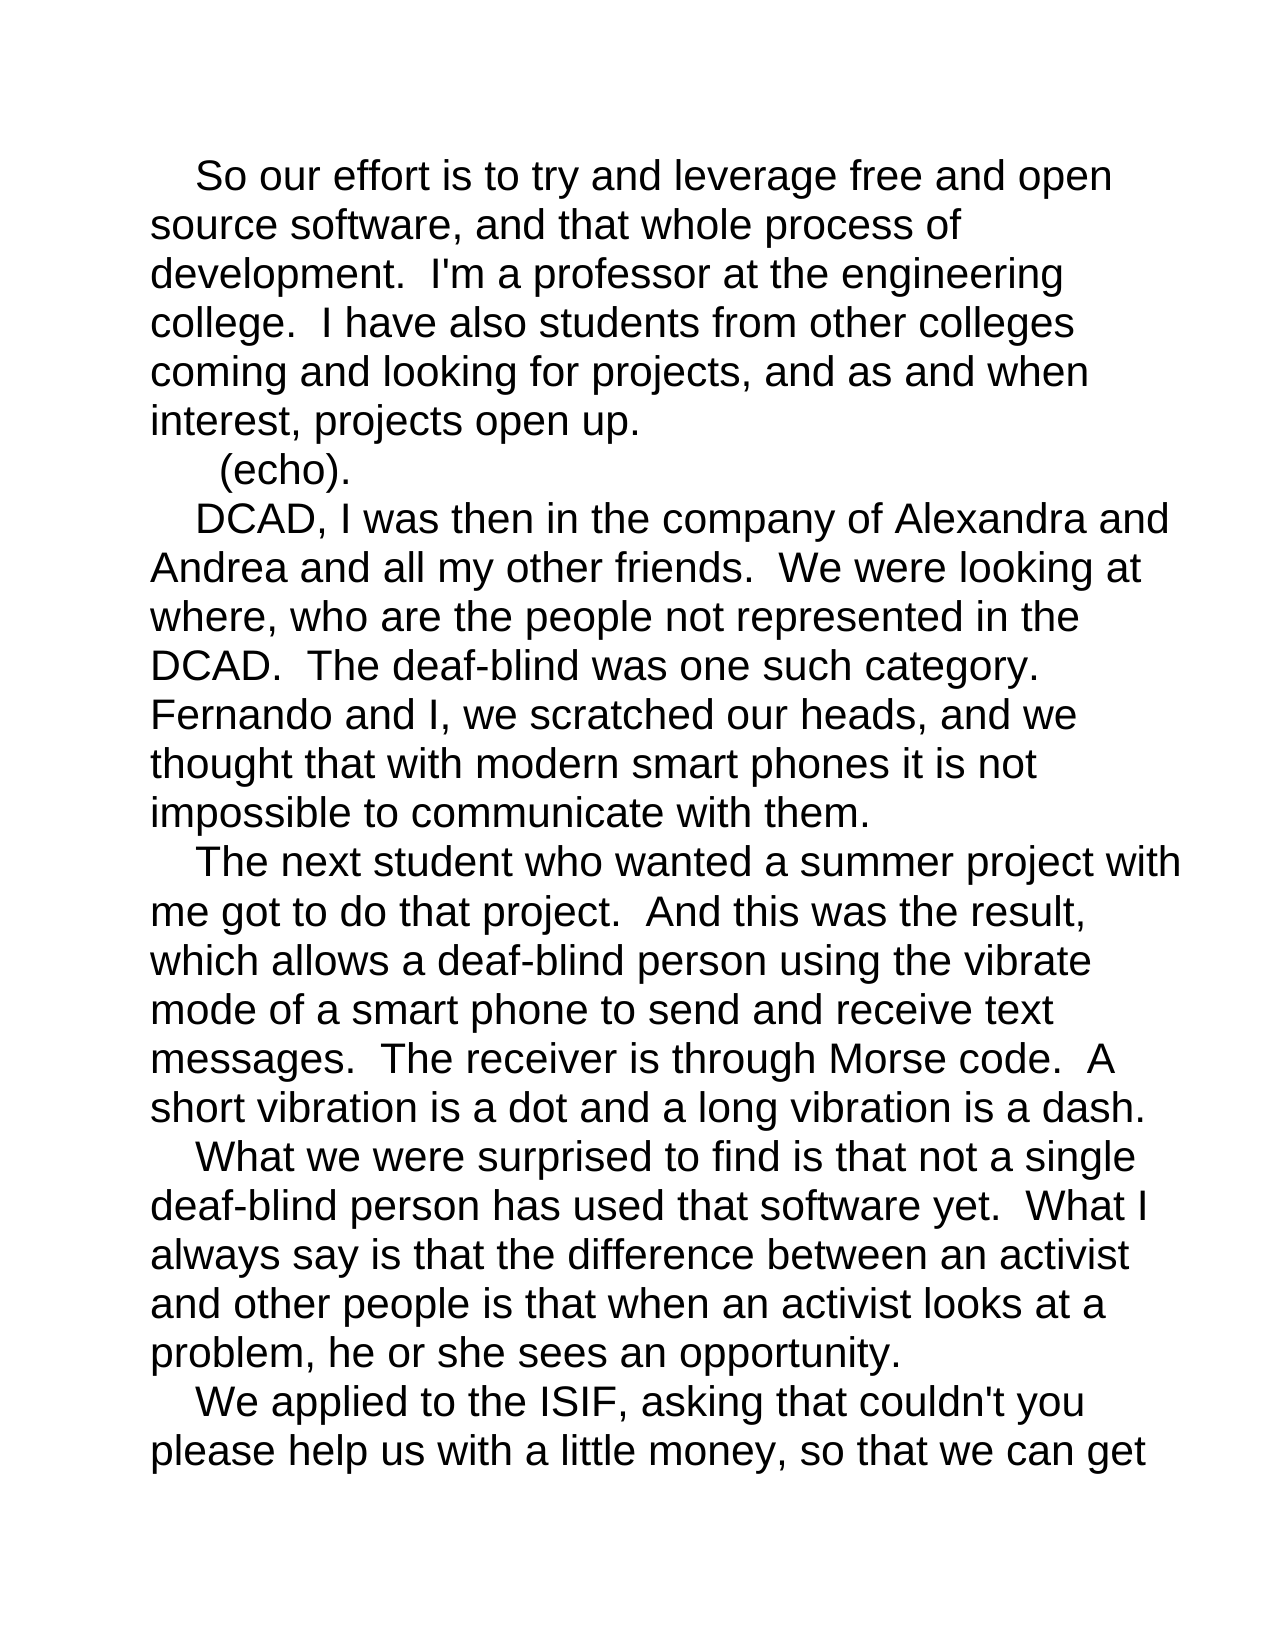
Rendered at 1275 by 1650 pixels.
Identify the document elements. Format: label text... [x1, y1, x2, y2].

text What we were surprised to find is that not a single deaf-blind person has used that software yet. What I always say is that the difference between an activist and other people is that when an activist looks at a problem, he or she sees an opportunity. [150, 1131, 1185, 1377]
text DCAD, I was then in the company of Alexandra and Andrea and all my other friends. We were looking at where, who are the people not represented in the DCAD. The deaf-blind was one such category. Fernando and I, we scratched our heads, and we thought that with modern smart phones it is not impossible to communicate with them. [150, 493, 1185, 837]
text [150, 1377, 1185, 1475]
text So our effort is to try and leverage free and open source software, and that whole process of development. I'm a professor at the engineering college. I have also students from other colleges coming and looking for projects, and as and when interest, projects open up. [150, 150, 1185, 444]
text The next student who wanted a summer project with me got to do that project. And this was the result, which allows a deaf-blind person using the vibrate mode of a smart phone to send and receive text messages. The receiver is through Morse code. A short vibration is a dot and a long vibration is a dash. [150, 837, 1185, 1131]
text (echo). [150, 444, 1185, 493]
